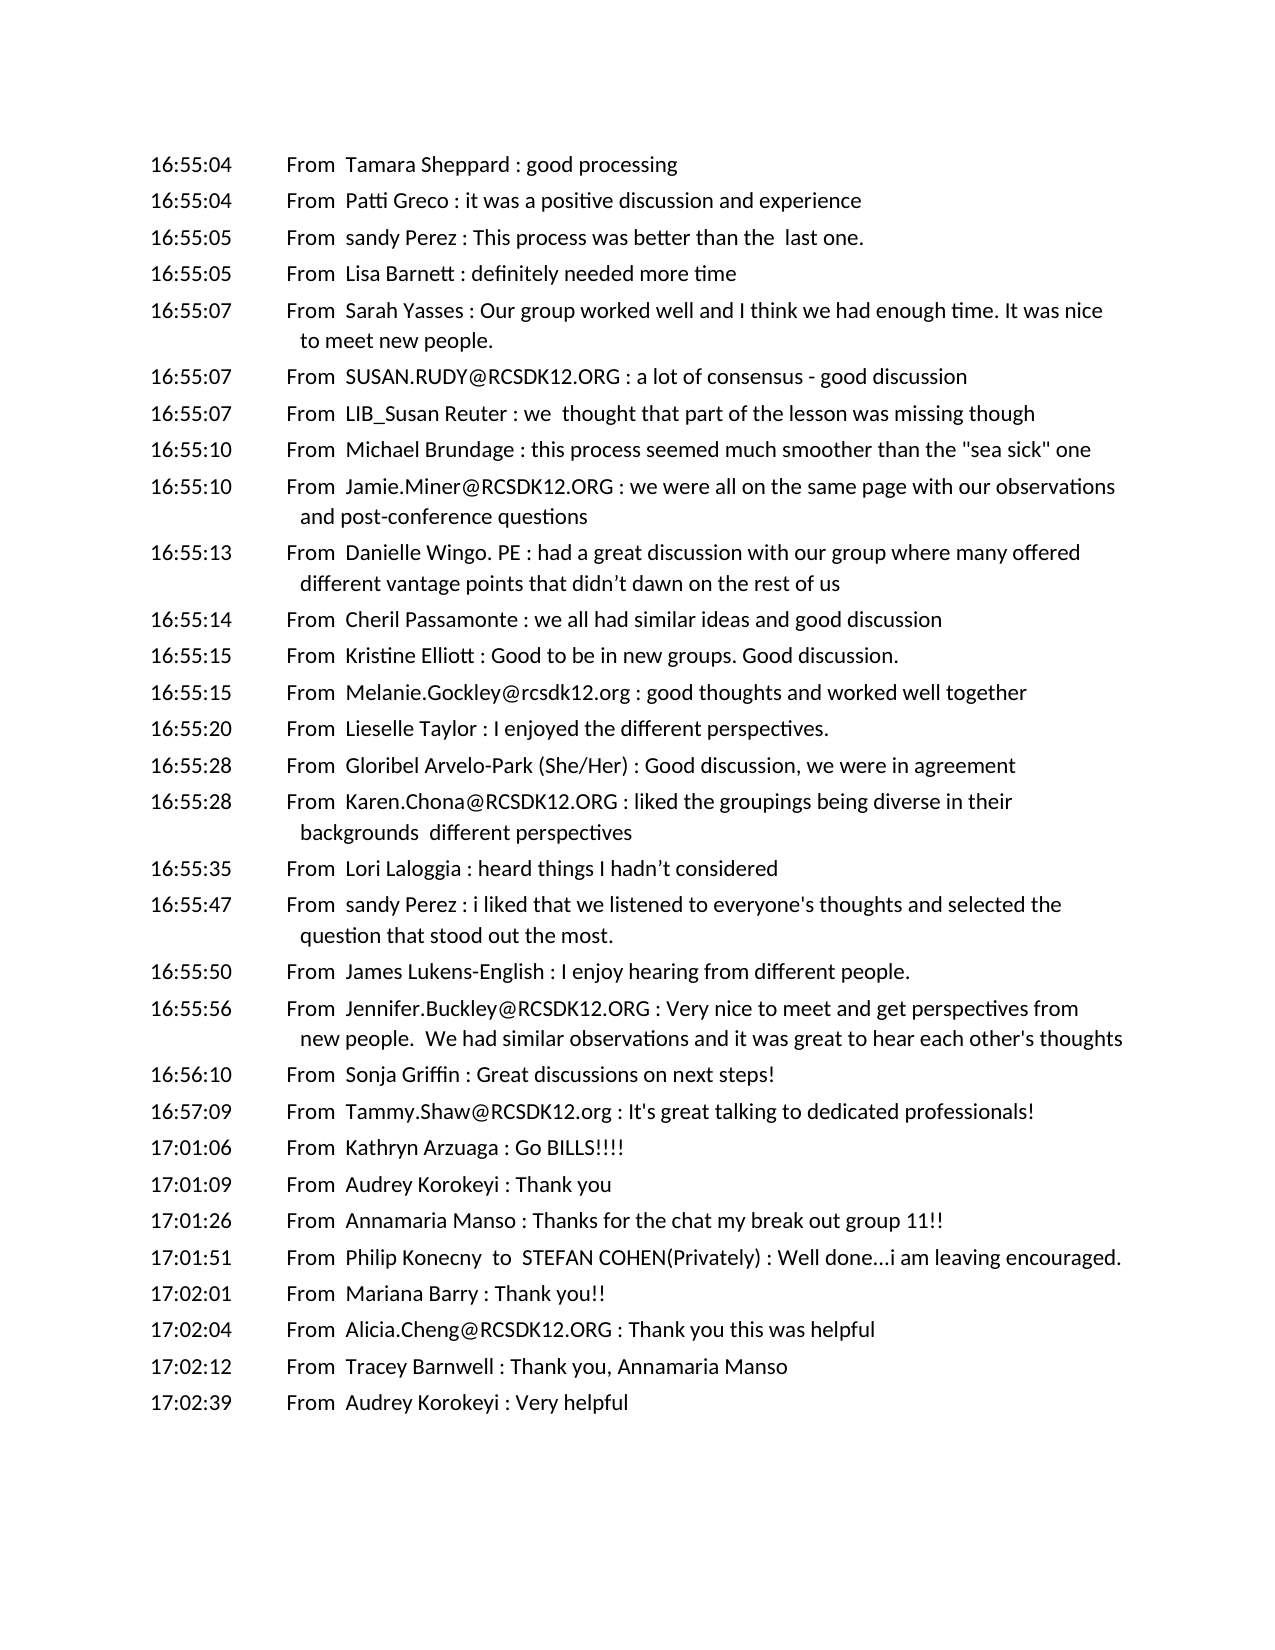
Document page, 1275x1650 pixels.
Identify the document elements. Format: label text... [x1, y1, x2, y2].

text 16:55:07 From SUSAN.RUDY@RCSDK12.ORG : a lot of consensus - good discussion [150, 362, 1125, 391]
text 16:55:20 From Lieselle Taylor : I enjoyed the different perspectives. [150, 714, 1125, 743]
text 16:55:35 From Lori Laloggia : heard things I hadn’t considered [150, 854, 1125, 882]
text 16:55:07 From Sarah Yasses : Our group worked well and I think we had enough time. It was nice to meet new people. [150, 296, 1125, 354]
text 16:56:10 From Sonja Griffin : Great discussions on next steps! [150, 1060, 1125, 1088]
text 16:55:56 From Jennifer.Buckley@RCSDK12.ORG : Very nice to meet and get perspectives from new people. We had similar observations and it was great to hear each other's thoughts [150, 994, 1125, 1052]
text 17:01:06 From Kathryn Arzuaga : Go BILLS!!!! [150, 1133, 1125, 1161]
text 16:55:13 From Danielle Wingo. PE : had a great discussion with our group where many offered different vantage points that didn’t dawn on the rest of us [150, 538, 1125, 597]
text 17:02:01 From Mariana Barry : Thank you!! [150, 1279, 1125, 1307]
text 16:55:07 From LIB_Susan Reuter : we thought that part of the lesson was missing though [150, 399, 1125, 427]
text 17:01:26 From Annamaria Manso : Thanks for the chat my break out group 11!! [150, 1206, 1125, 1234]
text 16:55:50 From James Lukens-English : I enjoy hearing from different people. [150, 957, 1125, 985]
text 16:55:47 From sandy Perez : i liked that we listened to everyone's thoughts and selected the question that stood out the most. [150, 891, 1125, 949]
text 16:55:28 From Gloribel Arvelo-Park (She/Her) : Good discussion, we were in agreement [150, 751, 1125, 779]
text 16:55:10 From Jamie.Miner@RCSDK12.ORG : we were all on the same page with our observations and post-conference questions [150, 472, 1125, 530]
text 16:55:15 From Kristine Elliott : Good to be in new groups. Good discussion. [150, 642, 1125, 670]
text 16:55:04 From Patti Greco : it was a positive discussion and experience [150, 186, 1125, 214]
text 17:02:39 From Audrey Korokeyi : Very helpful [150, 1388, 1125, 1417]
text 17:01:51 From Philip Konecny to STEFAN COHEN(Privately) : Well done...i am leaving encouraged. [150, 1243, 1125, 1271]
text 16:55:15 From Melanie.Gockley@rcsdk12.org : good thoughts and worked well together [150, 678, 1125, 706]
text 17:01:09 From Audrey Korokeyi : Thank you [150, 1170, 1125, 1198]
text 16:57:09 From Tammy.Shaw@RCSDK12.org : It's great talking to dedicated professionals! [150, 1097, 1125, 1125]
text 17:02:04 From Alicia.Cheng@RCSDK12.ORG : Thank you this was helpful [150, 1316, 1125, 1344]
text 16:55:04 From Tamara Sheppard : good processing [150, 150, 1125, 178]
text 16:55:05 From sandy Perez : This process was better than the last one. [150, 223, 1125, 251]
text 16:55:14 From Cheril Passamonte : we all had similar ideas and good discussion [150, 605, 1125, 633]
text 17:02:12 From Tracey Barnwell : Thank you, Annamaria Manso [150, 1352, 1125, 1380]
text 16:55:10 From Michael Brundage : this process seemed much smoother than the "sea sick" one [150, 435, 1125, 463]
text 16:55:05 From Lisa Barnett : definitely needed more time [150, 259, 1125, 287]
text 16:55:28 From Karen.Chona@RCSDK12.ORG : liked the groupings being diverse in their backgrounds different perspectives [150, 787, 1125, 846]
